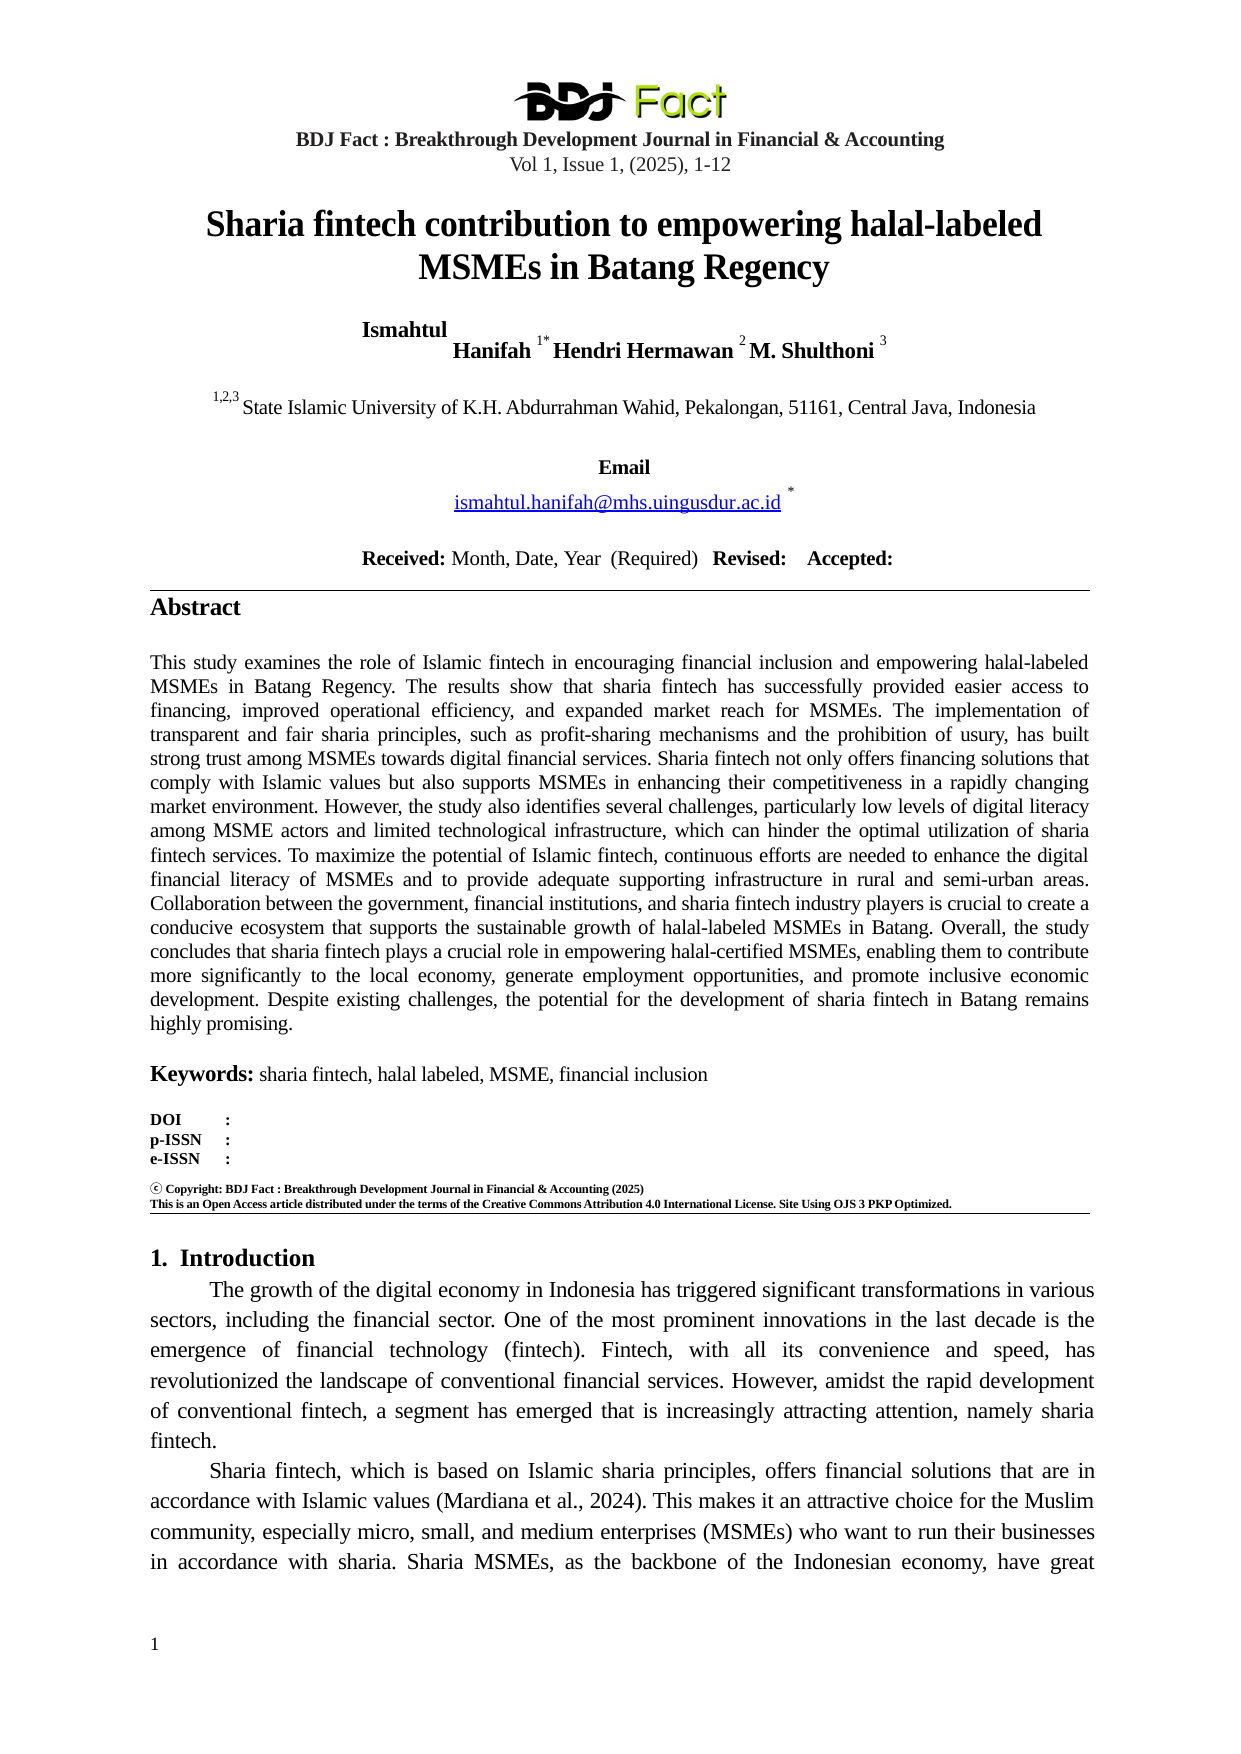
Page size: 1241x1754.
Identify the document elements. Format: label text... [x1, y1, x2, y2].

list Introduction [150, 1243, 1090, 1272]
text e-ISSN : [150, 1148, 1090, 1168]
text Ismahtul Hanifah 1* Hendri Hermawan 2 M. Shulthoni 3 [179, 316, 1069, 363]
text This is an Open Access article distributed under the terms of the Creative Commons Attribution 4.0 International License. Site Using OJS 3 PKP Optimized. [150, 1197, 1090, 1213]
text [150, 1457, 1096, 1574]
text ⓒ Copyright: BDJ Fact : Breakthrough Development Journal in Financial & Accounting (2025) [150, 1182, 1090, 1197]
picture [513, 73, 727, 128]
text p-ISSN : [150, 1129, 1090, 1148]
text 1,2,3 State Islamic University of K.H. Abdurrahman Wahid, Pekalongan, 51161, Central Java, Indonesia [179, 387, 1069, 419]
text Received: Month, Date, Year (Required) Revised: Accepted: [150, 546, 1106, 570]
text Email [179, 455, 1069, 479]
text ismahtul.hanifah@mhs.uingusdur.ac.id * [179, 482, 1069, 514]
text This study examines the role of Islamic fintech in encouraging financial inclusion and empowering halal-labeled MSMEs in Batang Regency. The results show that sharia fintech has successfully provided easier access to financing, improved operational efficiency, and expanded market reach for MSMEs. The implementation of transparent and fair sharia principles, such as profit-sharing mechanisms and the prohibition of usury, has built strong trust among MSMEs towards digital financial services. Sharia fintech not only offers financing solutions that comply with Islamic values but also supports MSMEs in enhancing their competitiveness in a rapidly changing market environment. However, the study also identifies several challenges, particularly low levels of digital literacy among MSME actors and limited technological infrastructure, which can hinder the optimal utilization of sharia fintech services. To maximize the potential of Islamic fintech, continuous efforts are needed to enhance the digital financial literacy of MSMEs and to provide adequate supporting infrastructure in rural and semi-urban areas. Collaboration between the government, financial institutions, and sharia fintech industry players is crucial to create a conducive ecosystem that supports the sustainable growth of halal-labeled MSMEs in Batang. Overall, the study concludes that sharia fintech plays a crucial role in empowering halal-certified MSMEs, enabling them to contribute more significantly to the local economy, generate employment opportunities, and promote inclusive economic development. Despite existing challenges, the potential for the development of sharia fintech in Batang remains highly promising. [150, 650, 1090, 1035]
text The growth of the digital economy in Indonesia has triggered significant transformations in various sectors, including the financial sector. One of the most prominent innovations in the last decade is the emergence of financial technology (fintech). Fintech, with all its convenience and speed, has revolutionized the landscape of conventional financial services. However, amidst the rapid development of conventional fintech, a segment has emerged that is increasingly attracting attention, namely sharia fintech. [150, 1276, 1096, 1453]
text Sharia fintech contribution to empowering halal-labeled MSMEs in Batang Regency [179, 201, 1069, 287]
text Abstract [150, 591, 1090, 621]
text DOI : [150, 1110, 1090, 1129]
text Keywords: sharia fintech, halal labeled, MSME, financial inclusion [150, 1060, 1090, 1086]
